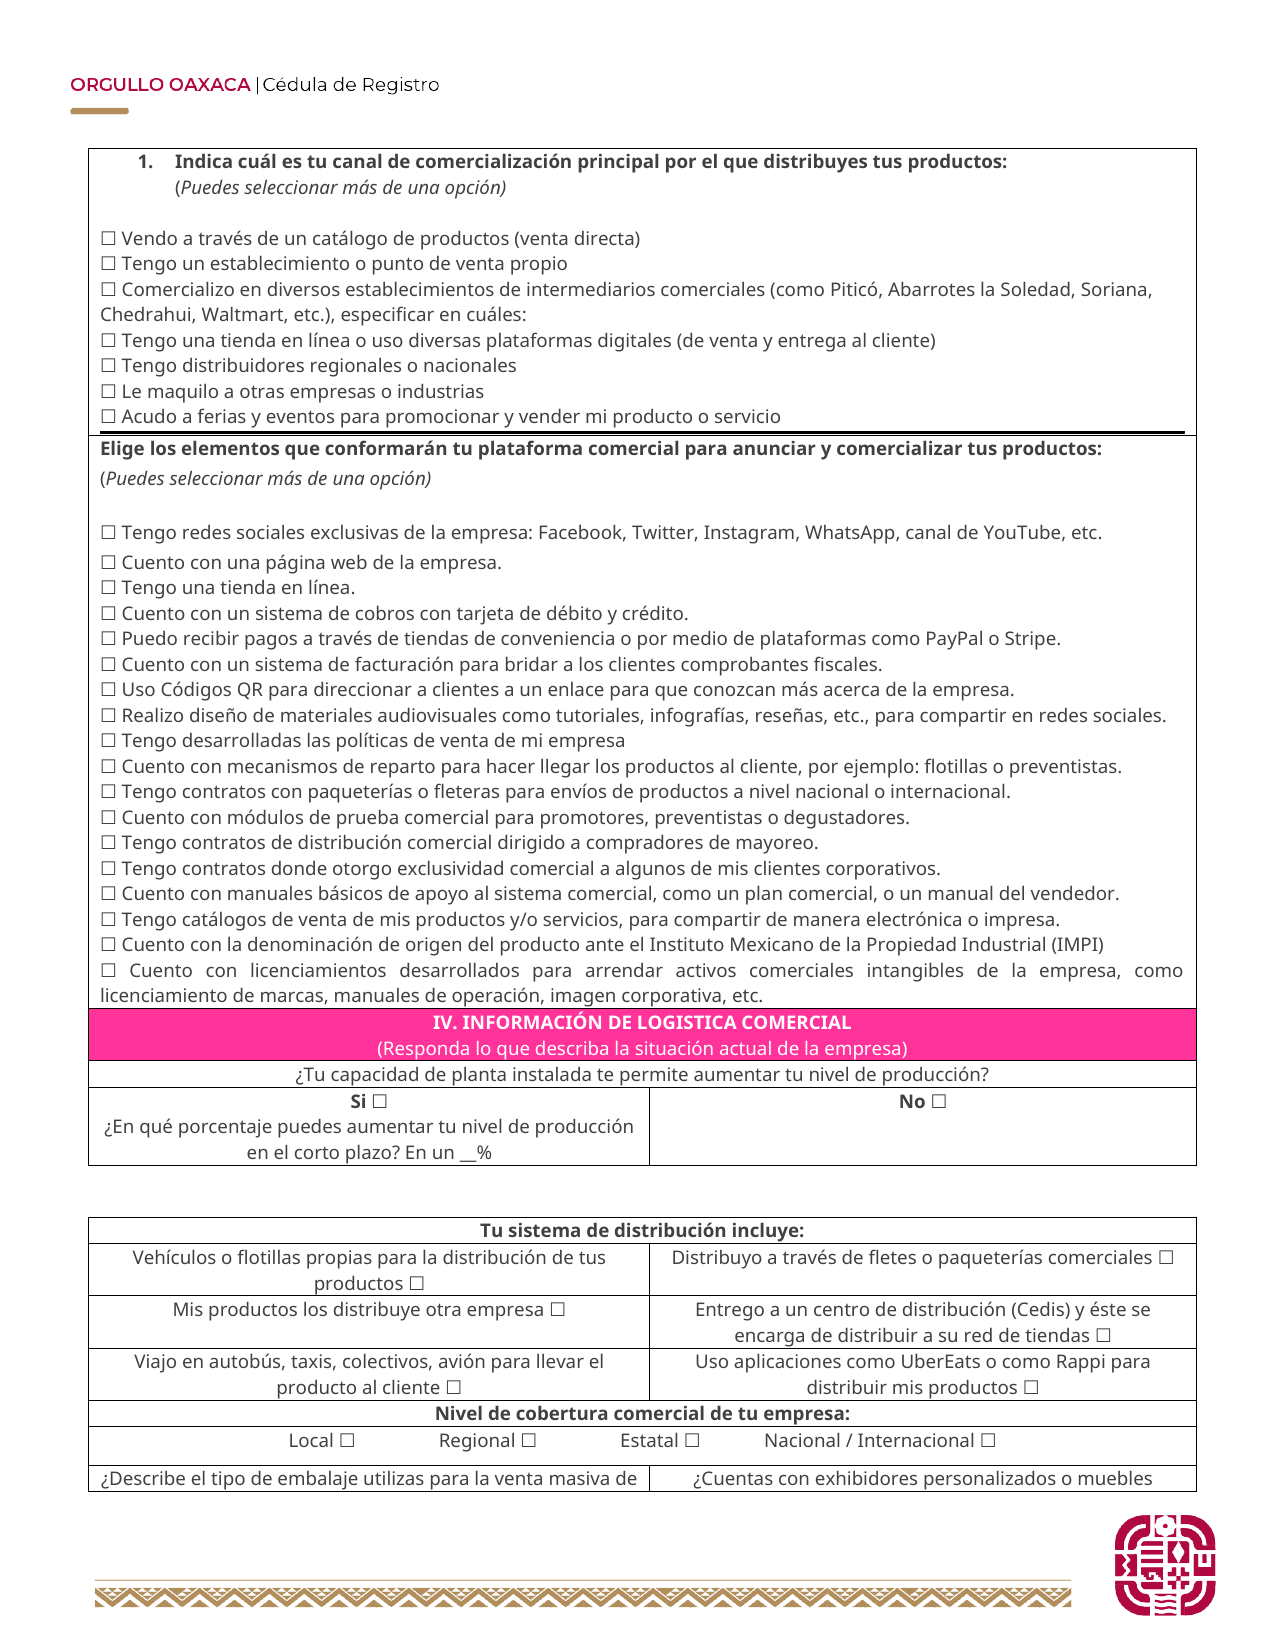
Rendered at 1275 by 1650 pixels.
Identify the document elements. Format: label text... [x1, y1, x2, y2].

table_cell Uso aplicaciones como UberEats o como Rappi para distribuir mis productos [650, 1349, 1196, 1399]
table_cell Indica cuál es tu canal de comercialización principal por el que distribuyes tus productos: (Puedes seleccionar más de una opción) Vendo a través de un catálogo de productos (venta directa) Tengo un establecimiento o punto de venta propio Comercializo en diversos establecimientos de intermediarios comerciales (como Piticó, Abarrotes la Soledad, Soriana, Chedrahui, Waltmart, etc.), especificar en cuáles: Tengo una tienda en línea o uso diversas plataformas digitales (de venta y entrega al cliente) Tengo distribuidores regionales o nacionales Le maquilo a otras empresas o industrias Acudo a ferias y eventos para promocionar y vender mi producto o servicio [89, 149, 1196, 434]
table_cell No [650, 1088, 1196, 1164]
table_cell Si ¿En qué porcentaje puedes aumentar tu nivel de producción en el corto plazo? En un __% [89, 1088, 649, 1164]
table_cell Viajo en autobús, taxis, colectivos, avión para llevar el producto al cliente [89, 1349, 649, 1399]
table_cell Elige los elementos que conformarán tu plataforma comercial para anunciar y comercializar tus productos: (Puedes seleccionar más de una opción) Tengo redes sociales exclusivas de la empresa: Facebook, Twitter, Instagram, WhatsApp, canal de YouTube, etc. Cuento con una página web de la empresa. Tengo una tienda en línea. Cuento con un sistema de cobros con tarjeta de débito y crédito. Puedo recibir pagos a través de tiendas de conveniencia o por medio de plataformas como PayPal o Stripe. Cuento con un sistema de facturación para bridar a los clientes comprobantes fiscales. Uso Códigos QR para direccionar a clientes a un enlace para que conozcan más acerca de la empresa. Realizo diseño de materiales audiovisuales como tutoriales, infografías, reseñas, etc., para compartir en redes sociales. Tengo desarrolladas las políticas de venta de mi empresa Cuento con mecanismos de reparto para hacer llegar los productos al cliente, por ejemplo: flotillas o preventistas. Tengo contratos con paqueterías o fleteras para envíos de productos a nivel nacional o internacional. Cuento con módulos de prueba comercial para promotores, preventistas o degustadores. Tengo contratos de distribución comercial dirigido a compradores de mayoreo. Tengo contratos donde otorgo exclusividad comercial a algunos de mis clientes corporativos. Cuento con manuales básicos de apoyo al sistema comercial, como un plan comercial, o un manual del vendedor. Tengo catálogos de venta de mis productos y/o servicios, para compartir de manera electrónica o impresa. Cuento con la denominación de origen del producto ante el Instituto Mexicano de la Propiedad Industrial (IMPI) Cuento con licenciamientos desarrollados para arrendar activos comerciales intangibles de la empresa, como licenciamiento de marcas, manuales de operación, imagen corporativa, etc. [89, 436, 1196, 1008]
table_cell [650, 1466, 1196, 1491]
table_cell IV. INFORMACIÓN DE LOGISTICA COMERCIAL (Responda lo que describa la situación actual de la empresa) [89, 1009, 1196, 1060]
table_cell Vehículos o flotillas propias para la distribución de tus productos [89, 1244, 649, 1295]
picture [11, 14, 1275, 1649]
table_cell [89, 1466, 649, 1491]
table_cell ¿Tu capacidad de planta instalada te permite aumentar tu nivel de producción? [89, 1061, 1196, 1087]
table_cell Distribuyo a través de fletes o paqueterías comerciales [650, 1244, 1196, 1295]
table_cell Mis productos los distribuye otra empresa [89, 1296, 649, 1347]
table_cell Entrego a un centro de distribución (Cedis) y éste se encarga de distribuir a su red de tiendas [650, 1296, 1196, 1347]
table_cell Nivel de cobertura comercial de tu empresa: [89, 1401, 1196, 1426]
table_header Tu sistema de distribución incluye: [89, 1218, 1196, 1243]
table_cell Local Regional Estatal Nacional / Internacional [89, 1427, 1196, 1464]
